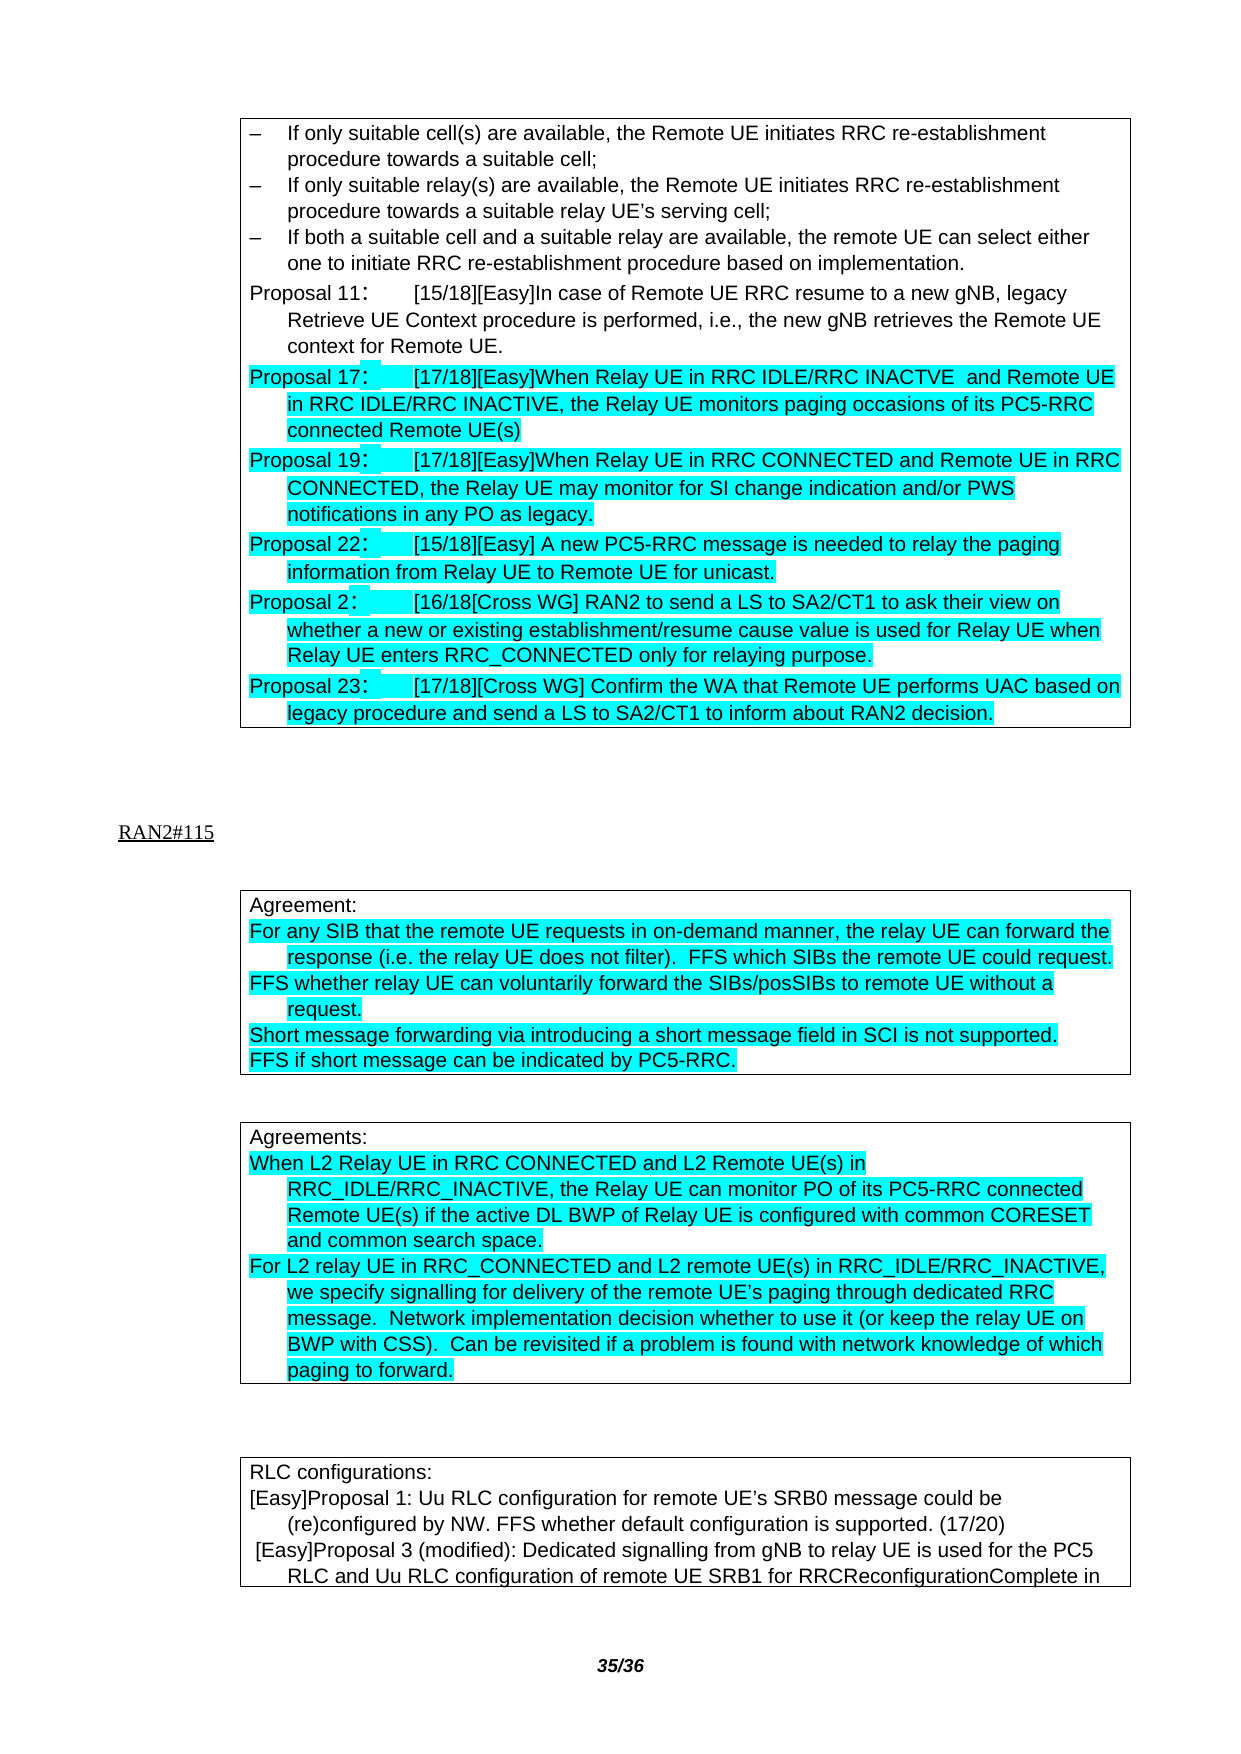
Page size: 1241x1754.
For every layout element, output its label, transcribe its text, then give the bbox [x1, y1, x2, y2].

text ‒ If only suitable cell(s) are available, the Remote UE initiates RRC re-establishment procedure towards a suitable cell; [241, 119, 1130, 170]
text For any SIB that the remote UE requests in on-demand manner, the relay UE can forward the response (i.e. the relay UE does not filter). FFS which SIBs the remote UE could request. [241, 916, 1130, 968]
text Proposal 19： [17/18][Easy]When Relay UE in RRC CONNECTED and Remote UE in RRC CONNECTED, the Relay UE may monitor for SI change indication and/or PWS notifications in any PO as legacy. [241, 441, 1130, 524]
text ‒ If both a suitable cell and a suitable relay are available, the remote UE can select either one to initiate RRC re-establishment procedure based on implementation. [241, 221, 1130, 273]
text Proposal 23： [17/18][Cross WG] Confirm the WA that Remote UE performs UAC based on legacy procedure and send a LS to SA2/CT1 to inform about RAN2 decision. [241, 666, 1130, 727]
text Proposal 17： [17/18][Easy]When Relay UE in RRC IDLE/RRC INACTVE and Remote UE in RRC IDLE/RRC INACTIVE, the Relay UE monitors paging occasions of its PC5-RRC connected Remote UE(s) [241, 357, 1130, 441]
text FFS if short message can be indicated by PC5-RRC. [241, 1045, 1130, 1074]
text ‒ If only suitable relay(s) are available, the Remote UE initiates RRC re-establishment procedure towards a suitable relay UE’s serving cell; [241, 170, 1130, 221]
text Agreement: [241, 891, 1130, 916]
text RLC configurations: [241, 1458, 1130, 1483]
text For L2 relay UE in RRC_CONNECTED and L2 remote UE(s) in RRC_IDLE/RRC_INACTIVE, we specify signalling for delivery of the remote UE’s paging through dedicated RRC message. Network implementation decision whether to use it (or keep the relay UE on BWP with CSS). Can be revisited if a problem is found with network knowledge of which paging to forward. [241, 1251, 1130, 1383]
text RAN2#115 [118, 819, 1122, 844]
text Agreements: [241, 1123, 1130, 1148]
text Short message forwarding via introducing a short message field in SCI is not supported. [241, 1019, 1130, 1045]
text Proposal 2： [16/18[Cross WG] RAN2 to send a LS to SA2/CT1 to ask their view on whether a new or existing establishment/resume cause value is used for Relay UE when Relay UE enters RRC_CONNECTED only for relaying purpose. [241, 582, 1130, 666]
text When L2 Relay UE in RRC CONNECTED and L2 Remote UE(s) in RRC_IDLE/RRC_INACTIVE, the Relay UE can monitor PO of its PC5-RRC connected Remote UE(s) if the active DL BWP of Relay UE is configured with common CORESET and common search space. [241, 1148, 1130, 1251]
text Proposal 11： [15/18][Easy]In case of Remote UE RRC resume to a new gNB, legacy Retrieve UE Context procedure is performed, i.e., the new gNB retrieves the Remote UE context for Remote UE. [241, 273, 1130, 357]
text Proposal 22： [15/18][Easy] A new PC5-RRC message is needed to relay the paging information from Relay UE to Remote UE for unicast. [241, 524, 1130, 582]
text [Easy]Proposal 1: Uu RLC configuration for remote UE’s SRB0 message could be (re)configured by NW. FFS whether default configuration is supported. (17/20) [241, 1483, 1130, 1534]
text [241, 1534, 1130, 1586]
text FFS whether relay UE can voluntarily forward the SIBs/posSIBs to remote UE without a request. [241, 968, 1130, 1019]
